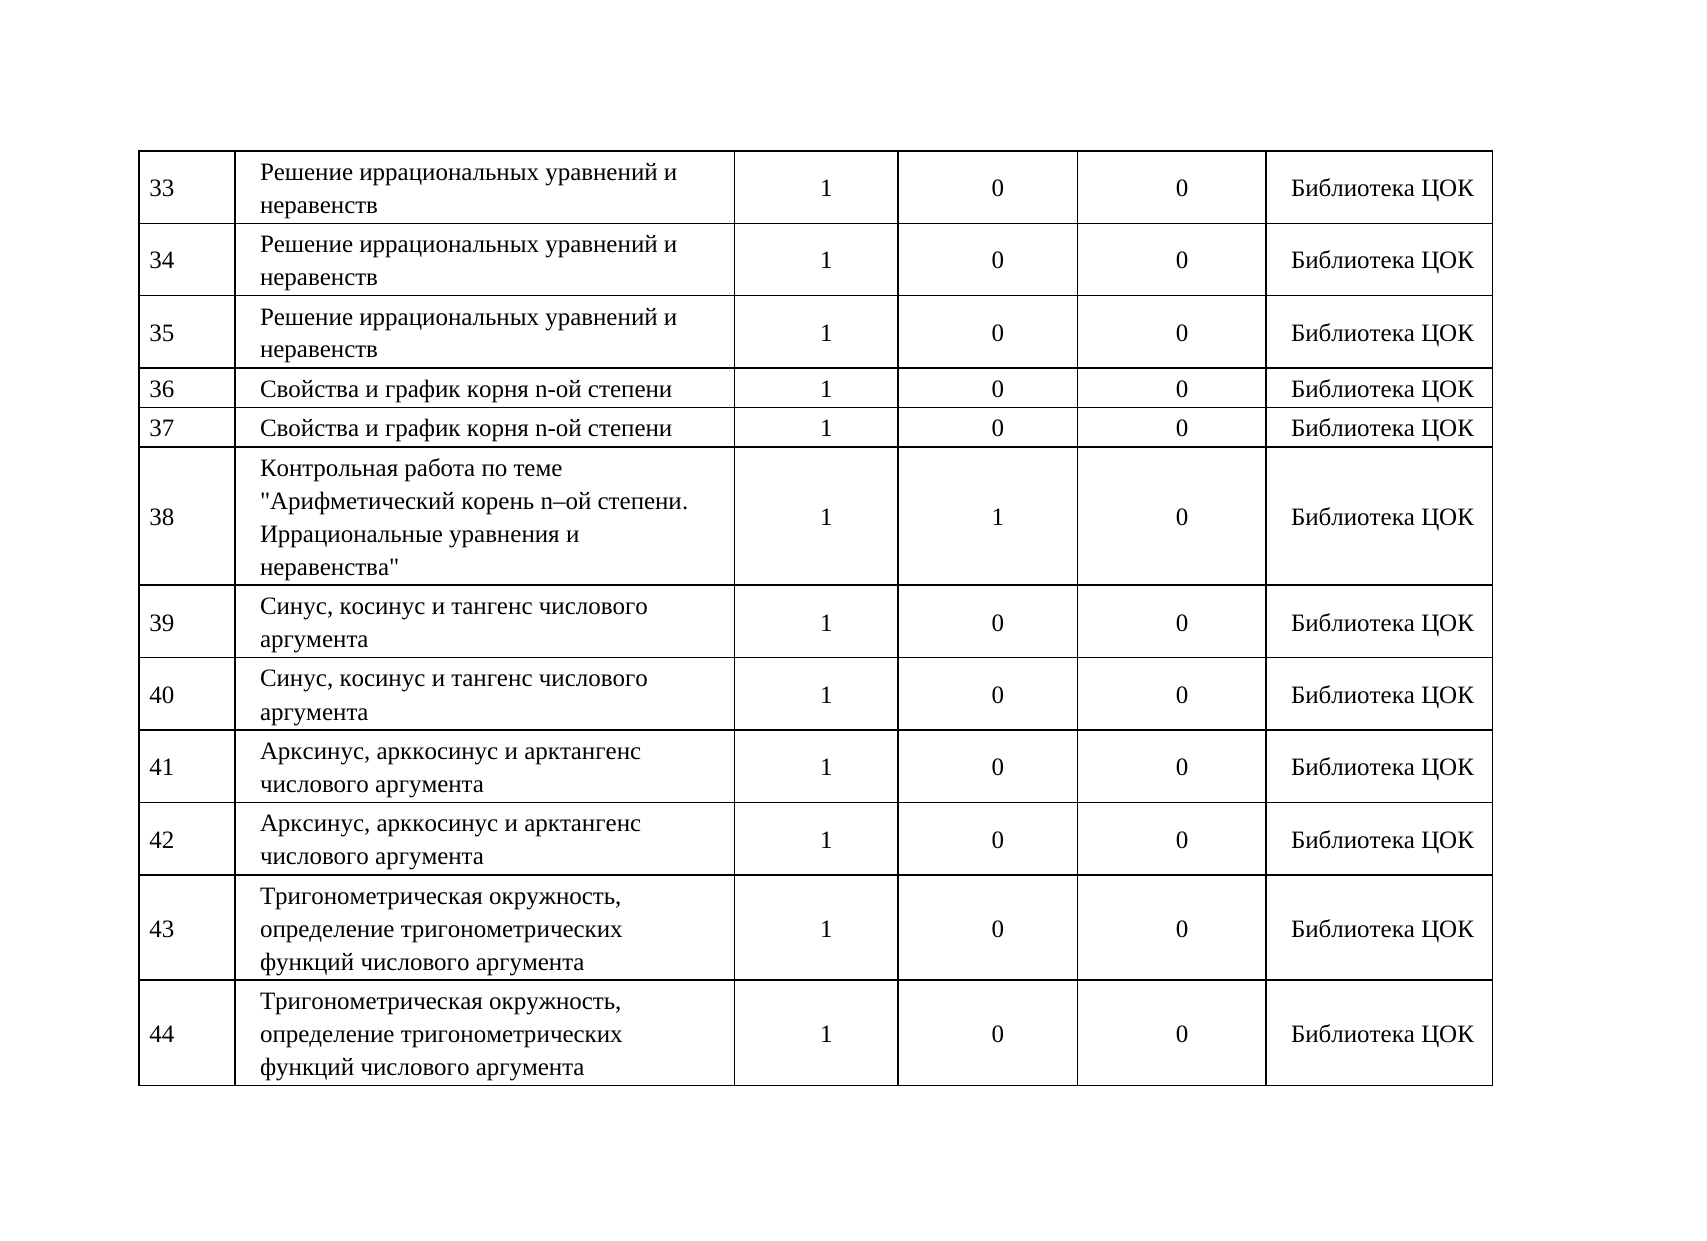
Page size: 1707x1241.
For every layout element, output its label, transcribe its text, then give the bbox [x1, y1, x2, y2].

table_cell 0 [1078, 803, 1265, 874]
table_cell 0 [1078, 224, 1265, 295]
table_cell 37 [140, 408, 234, 446]
table_cell 1 [735, 296, 897, 367]
table_cell 0 [899, 408, 1077, 446]
table_cell 42 [140, 803, 234, 874]
table_cell Библиотека ЦОК [1267, 803, 1492, 874]
table_cell 0 [899, 586, 1077, 657]
table_cell 0 [1078, 369, 1265, 407]
table_cell 1 [735, 803, 897, 874]
table_cell 0 [899, 369, 1077, 407]
table_cell Арксинус, арккосинус и арктангенс числового аргумента [236, 731, 734, 802]
table_cell Библиотека ЦОК [1267, 586, 1492, 657]
table_cell 0 [1078, 731, 1265, 802]
table_cell 35 [140, 296, 234, 367]
table_cell 1 [735, 152, 897, 222]
table_cell 0 [899, 803, 1077, 874]
table_cell 0 [899, 876, 1077, 979]
table_cell Свойства и график корня n-ой степени [236, 408, 734, 446]
table_cell 0 [1078, 658, 1265, 729]
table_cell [236, 152, 734, 222]
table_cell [236, 224, 734, 295]
table_cell 1 [735, 586, 897, 657]
table_cell Библиотека ЦОК [1267, 731, 1492, 802]
table_cell 1 [735, 731, 897, 802]
table_cell Библиотека ЦОК [1267, 296, 1492, 367]
table_cell 0 [1078, 981, 1265, 1085]
table_cell Библиотека ЦОК [1267, 152, 1492, 222]
table_cell Тригонометрическая окружность, определение тригонометрических функций числового аргумента [236, 876, 734, 979]
table_cell 39 [140, 586, 234, 657]
table_cell Тригонометрическая окружность, определение тригонометрических функций числового аргумента [236, 981, 734, 1085]
table_cell 38 [140, 448, 234, 584]
table_cell 0 [1078, 152, 1265, 222]
table_cell 0 [899, 296, 1077, 367]
table_cell 41 [140, 731, 234, 802]
table_cell Контрольная работа по теме "Арифметический корень n–ой степени. Иррациональные уравнения и неравенства" [236, 448, 734, 584]
table_cell 1 [899, 448, 1077, 584]
table_cell Библиотека ЦОК [1267, 369, 1492, 407]
table_cell 0 [899, 981, 1077, 1085]
table_cell 1 [735, 658, 897, 729]
table_cell Арксинус, арккосинус и арктангенс числового аргумента [236, 803, 734, 874]
table_cell 1 [735, 224, 897, 295]
table_cell Библиотека ЦОК [1267, 981, 1492, 1085]
table_cell 0 [1078, 876, 1265, 979]
table_cell 36 [140, 369, 234, 407]
table_cell Библиотека ЦОК [1267, 876, 1492, 979]
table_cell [236, 296, 734, 367]
table_cell Синус, косинус и тангенс числового аргумента [236, 586, 734, 657]
table_cell 0 [899, 224, 1077, 295]
table_cell 40 [140, 658, 234, 729]
table_cell 1 [735, 448, 897, 584]
table_cell 43 [140, 876, 234, 979]
table_cell 0 [899, 152, 1077, 222]
table_cell 44 [140, 981, 234, 1085]
table_cell Синус, косинус и тангенс числового аргумента [236, 658, 734, 729]
table_cell 33 [140, 152, 234, 222]
table_cell 1 [735, 876, 897, 979]
table_cell 1 [735, 408, 897, 446]
table_cell Библиотека ЦОК [1267, 658, 1492, 729]
table_cell Библиотека ЦОК [1267, 408, 1492, 446]
table_cell 0 [1078, 408, 1265, 446]
table_cell Библиотека ЦОК [1267, 448, 1492, 584]
table_cell 0 [899, 731, 1077, 802]
table_cell Свойства и график корня n-ой степени [236, 369, 734, 407]
table_cell 34 [140, 224, 234, 295]
table_cell Библиотека ЦОК [1267, 224, 1492, 295]
table_cell 1 [735, 981, 897, 1085]
table_cell 1 [735, 369, 897, 407]
table_cell 0 [1078, 586, 1265, 657]
table_cell 0 [1078, 296, 1265, 367]
table_cell 0 [1078, 448, 1265, 584]
table_cell 0 [899, 658, 1077, 729]
